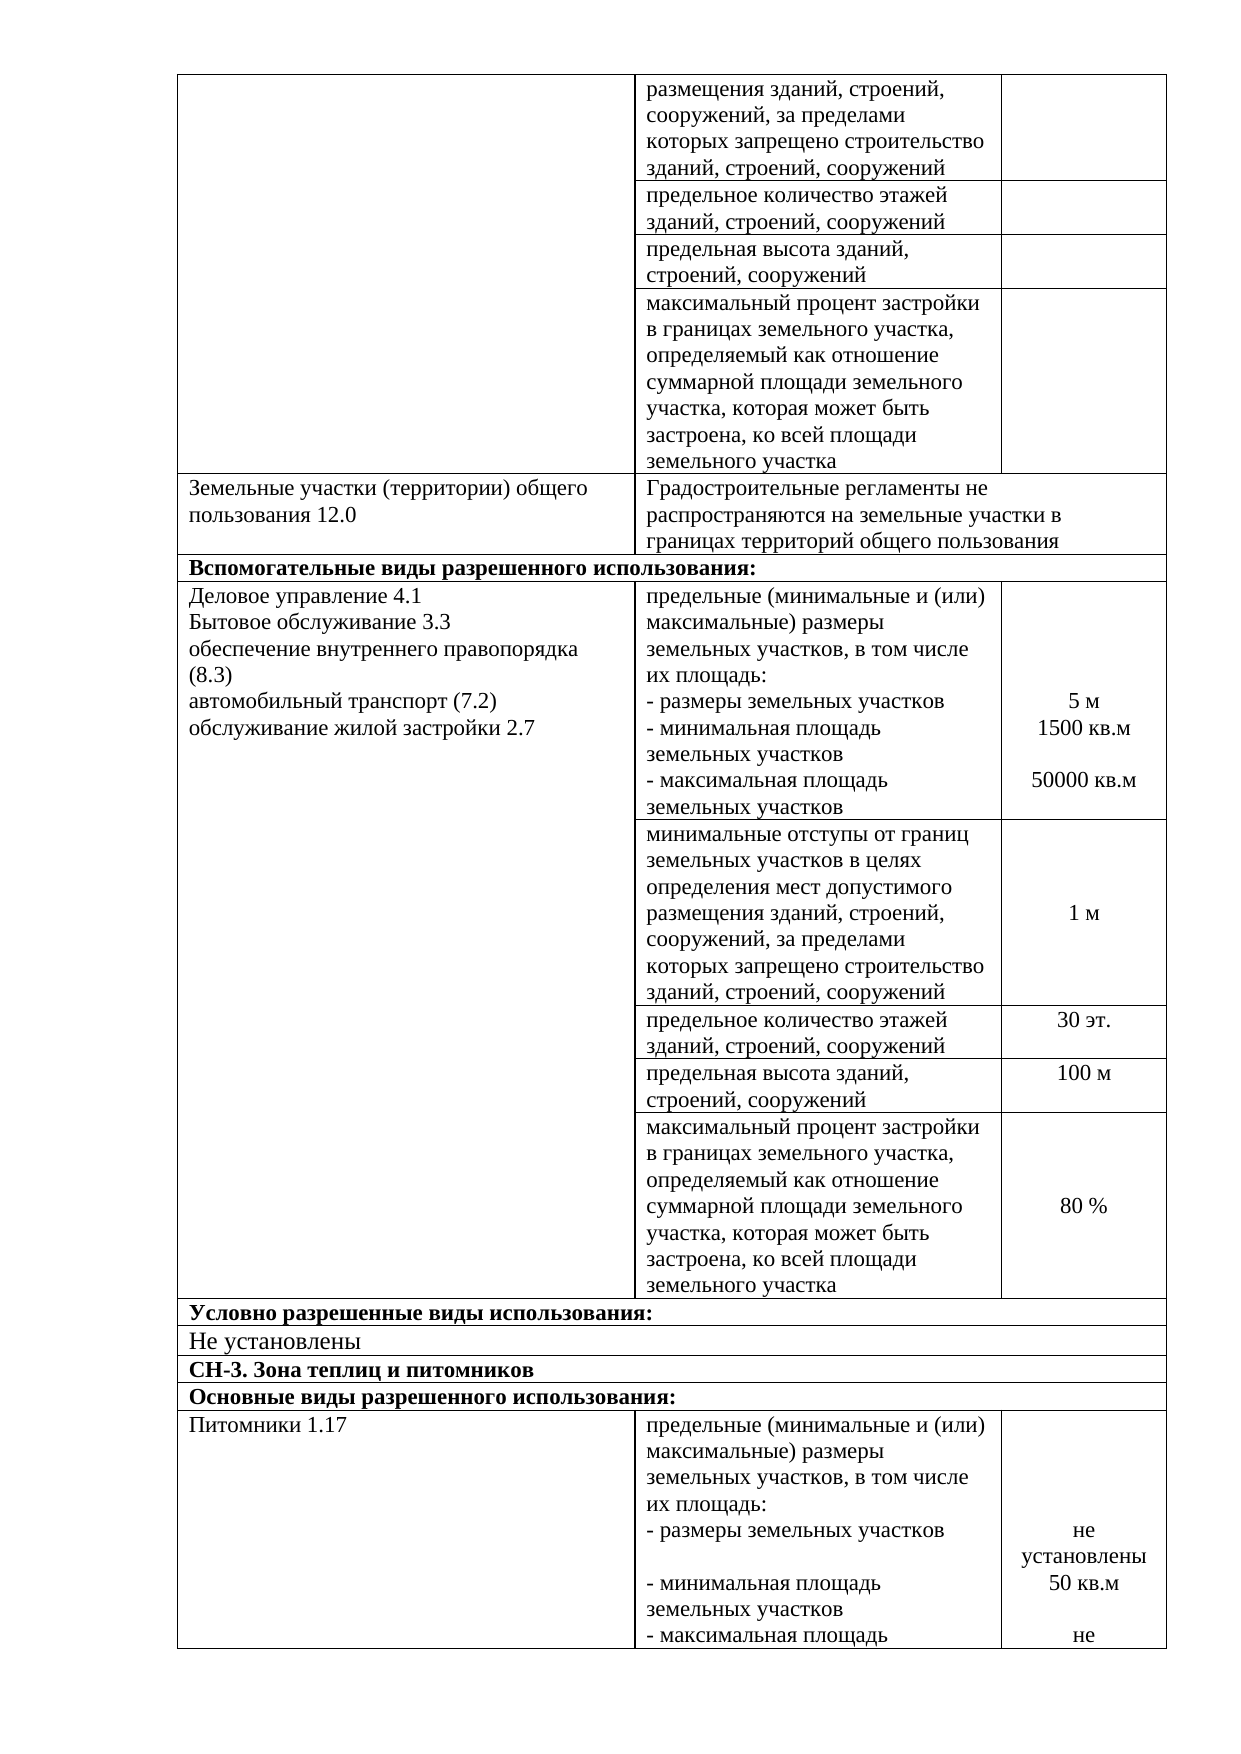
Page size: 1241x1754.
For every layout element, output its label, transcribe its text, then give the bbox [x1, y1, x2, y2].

table_cell Земельные участки (территории) общего пользования 12.0 [178, 474, 634, 553]
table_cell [1002, 1411, 1166, 1648]
table_cell предельное количество этажей зданий, строений, сооружений [636, 1006, 1001, 1058]
table_cell 80 % [1002, 1113, 1166, 1298]
table_cell Градостроительные регламенты не распространяются на земельные участки в границах территорий общего пользования [636, 474, 1166, 553]
table_cell [1002, 75, 1166, 180]
table_cell предельная высота зданий, строений, сооружений [636, 1059, 1001, 1112]
table_cell Условно разрешенные виды использования: [178, 1299, 1166, 1325]
table_cell 1 м [1002, 820, 1166, 1004]
table_cell СН-3. Зона теплиц и питомников [178, 1356, 1166, 1382]
table_cell 100 м [1002, 1059, 1166, 1112]
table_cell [636, 75, 1001, 180]
table_cell Не установлены [178, 1326, 1166, 1355]
table_cell Вспомогательные виды разрешенного использования: [178, 555, 1166, 581]
table_cell Деловое управление 4.1 Бытовое обслуживание 3.3 обеспечение внутреннего правопорядка (8.3) автомобильный транспорт (7.2) обслуживание жилой застройки 2.7 [178, 582, 634, 1298]
table_cell [1002, 289, 1166, 473]
table_cell предельная высота зданий, строений, сооружений [636, 235, 1001, 288]
table_cell предельное количество этажей зданий, строений, сооружений [636, 181, 1001, 234]
table_cell [1002, 235, 1166, 288]
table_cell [636, 1411, 1001, 1648]
table_cell 30 эт. [1002, 1006, 1166, 1058]
table_cell Питомники 1.17 [178, 1411, 634, 1648]
table_cell [1002, 181, 1166, 234]
table_cell 5 м 1500 кв.м 50000 кв.м [1002, 582, 1166, 819]
table_cell Основные виды разрешенного использования: [178, 1383, 1166, 1409]
